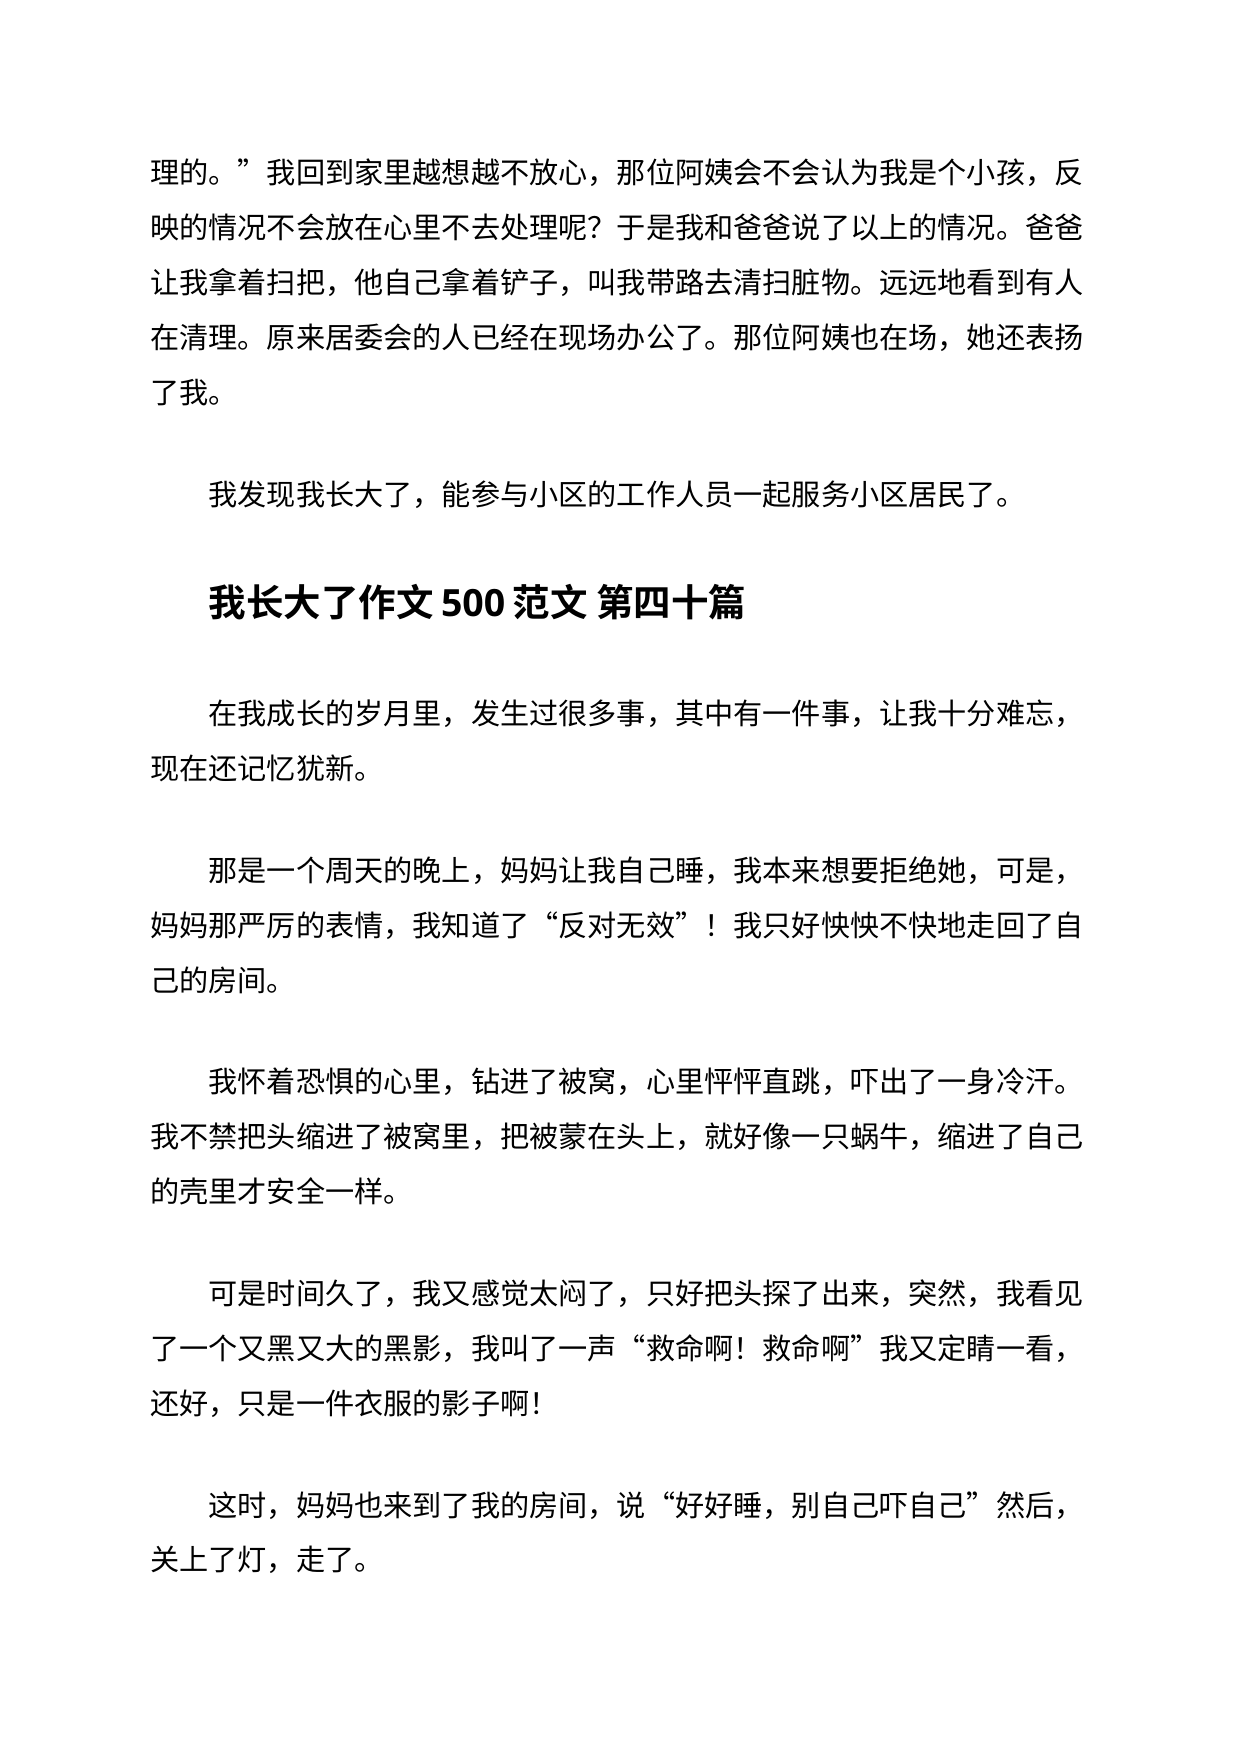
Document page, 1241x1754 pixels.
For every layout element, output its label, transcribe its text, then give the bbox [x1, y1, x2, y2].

text 在我成长的岁月里，发生过很多事，其中有一件事，让我十分难忘，现在还记忆犹新。 [150, 691, 1090, 788]
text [150, 150, 1090, 412]
text 这时，妈妈也来到了我的房间，说“好好睡，别自己吓自己”然后，关上了灯，走了。 [150, 1482, 1090, 1579]
text 可是时间久了，我又感觉太闷了，只好把头探了出来，突然，我看见了一个又黑又大的黑影，我叫了一声“救命啊！救命啊”我又定睛一看，还好，只是一件衣服的影子啊！ [150, 1271, 1090, 1423]
text 那是一个周天的晚上，妈妈让我自己睡，我本来想要拒绝她，可是，妈妈那严厉的表情，我知道了“反对无效”！我只好怏怏不快地走回了自己的房间。 [150, 847, 1090, 999]
text 我发现我长大了，能参与小区的工作人员一起服务小区居民了。 [150, 471, 1090, 514]
text 我长大了作文500范文 第四十篇 [150, 573, 1090, 628]
text 我怀着恐惧的心里，钻进了被窝，心里怦怦直跳，吓出了一身冷汗。我不禁把头缩进了被窝里，把被蒙在头上，就好像一只蜗牛，缩进了自己的壳里才安全一样。 [150, 1059, 1090, 1211]
